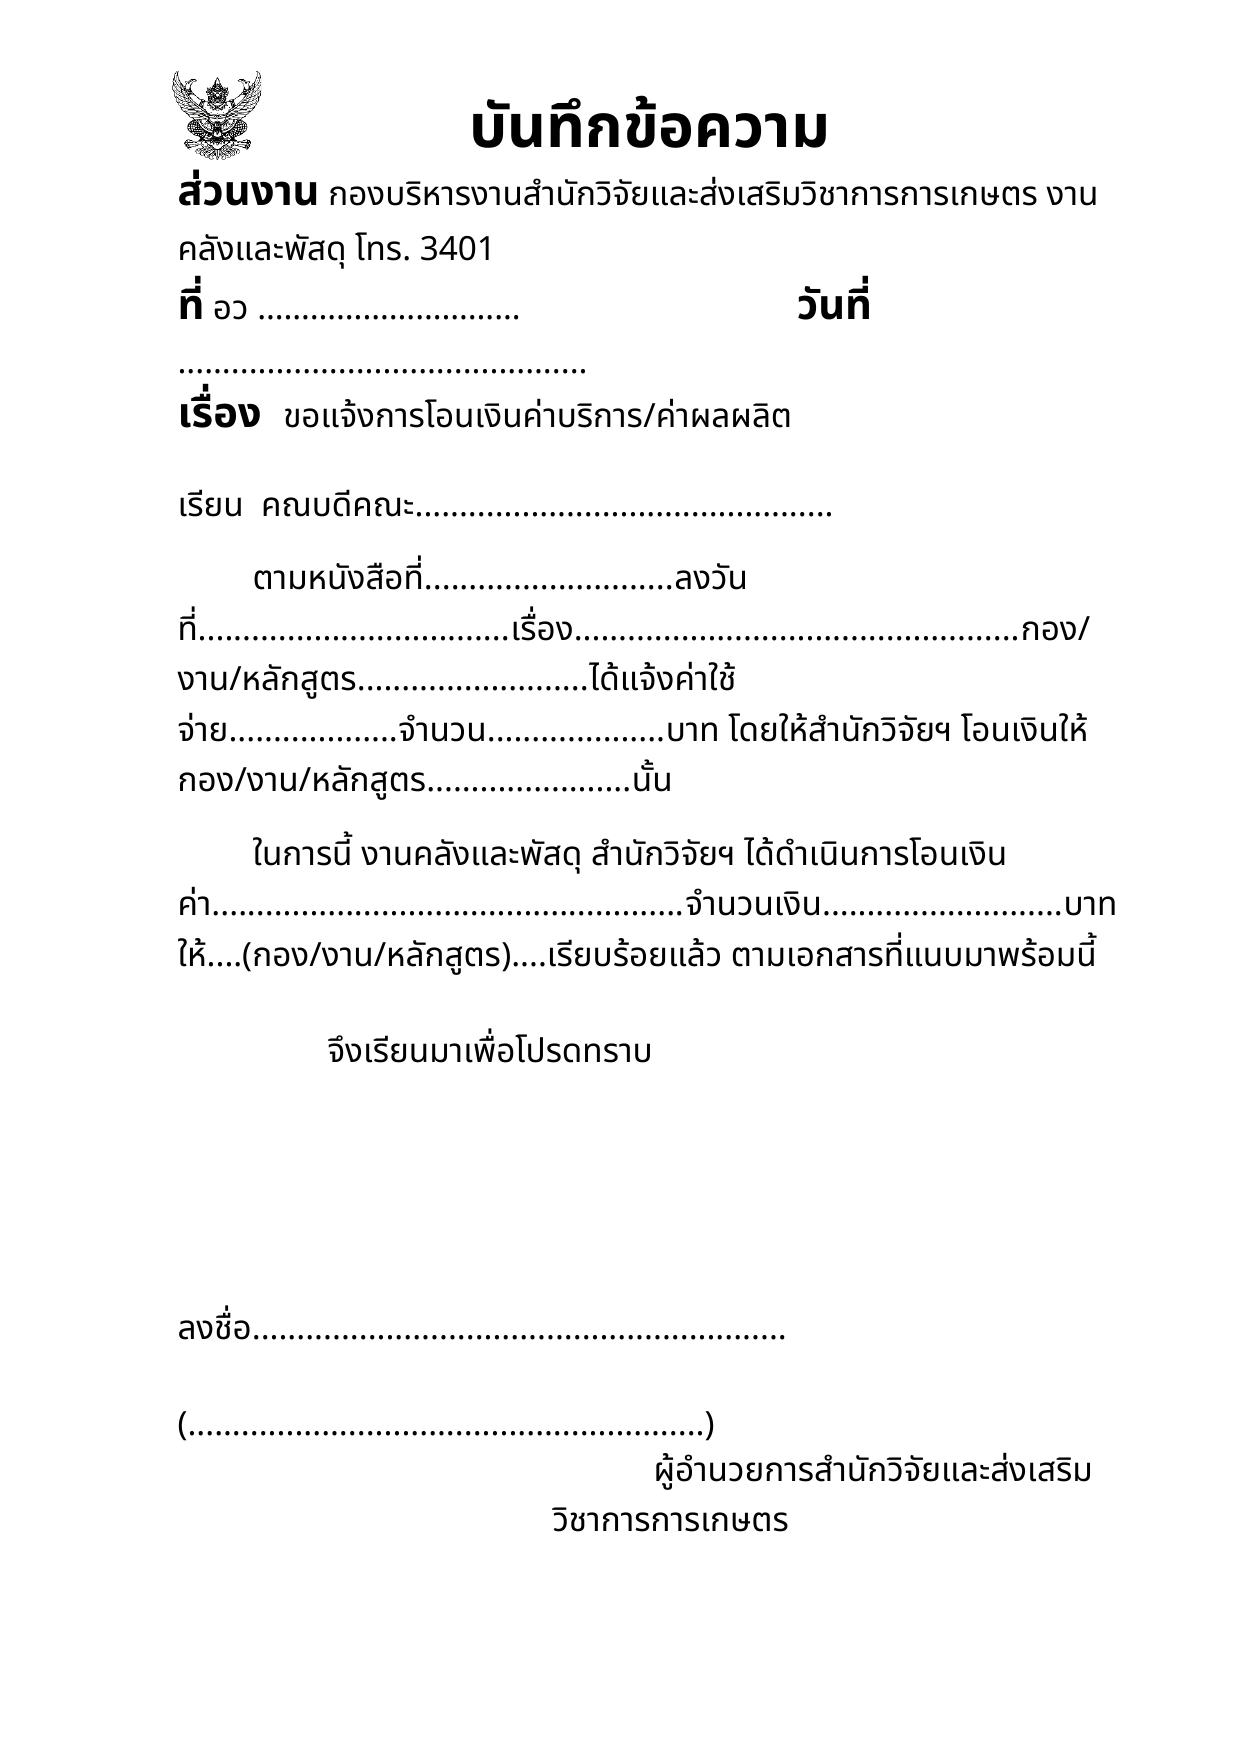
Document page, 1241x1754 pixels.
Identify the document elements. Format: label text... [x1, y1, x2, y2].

text ส่วนงาน กองบริหารงานสำนักวิจัยและส่งเสริมวิชาการการเกษตร งานคลังและพัสดุ โทร. 3401 [177, 162, 1122, 275]
text ตามหนังสือที่............................ลงวันที่...................................เรื่อง..................................................กอง/งาน/หลักสูตร..........................ได้แจ้งค่าใช้จ่าย...................จำนวน....................บาท โดยให้สำนักวิจัยฯ โอนเงินให้ กอง/งาน/หลักสูตร.......................นั้น [177, 554, 1122, 807]
text ผู้อำนวยการสำนักวิจัยและส่งเสริมวิชาการการเกษตร [552, 1446, 1122, 1546]
text ลงชื่อ............................................................ [177, 1259, 1122, 1355]
text เรื่อง ขอแจ้งการโอนเงินค่าบริการ/ค่าผลผลิต [177, 383, 1122, 446]
picture [172, 71, 262, 160]
text จึงเรียนมาเพื่อโปรดทราบ [177, 1027, 1122, 1077]
text ที่ อว ………………………… วันที่ .............................................. [177, 275, 1122, 383]
text (..........................................................) [177, 1355, 1122, 1446]
text เรียน คณบดีคณะ............................................... [177, 480, 1122, 531]
text บันทึกข้อความ [177, 89, 1122, 162]
text ในการนี้ งานคลังและพัสดุ สำนักวิจัยฯ ได้ดำเนินการโอนเงินค่า.....................................................จำนวนเงิน...........................บาท ให้....(กอง/งาน/หลักสูตร)....เรียบร้อยแล้ว ตามเอกสารที่แนบมาพร้อมนี้ [177, 829, 1122, 981]
